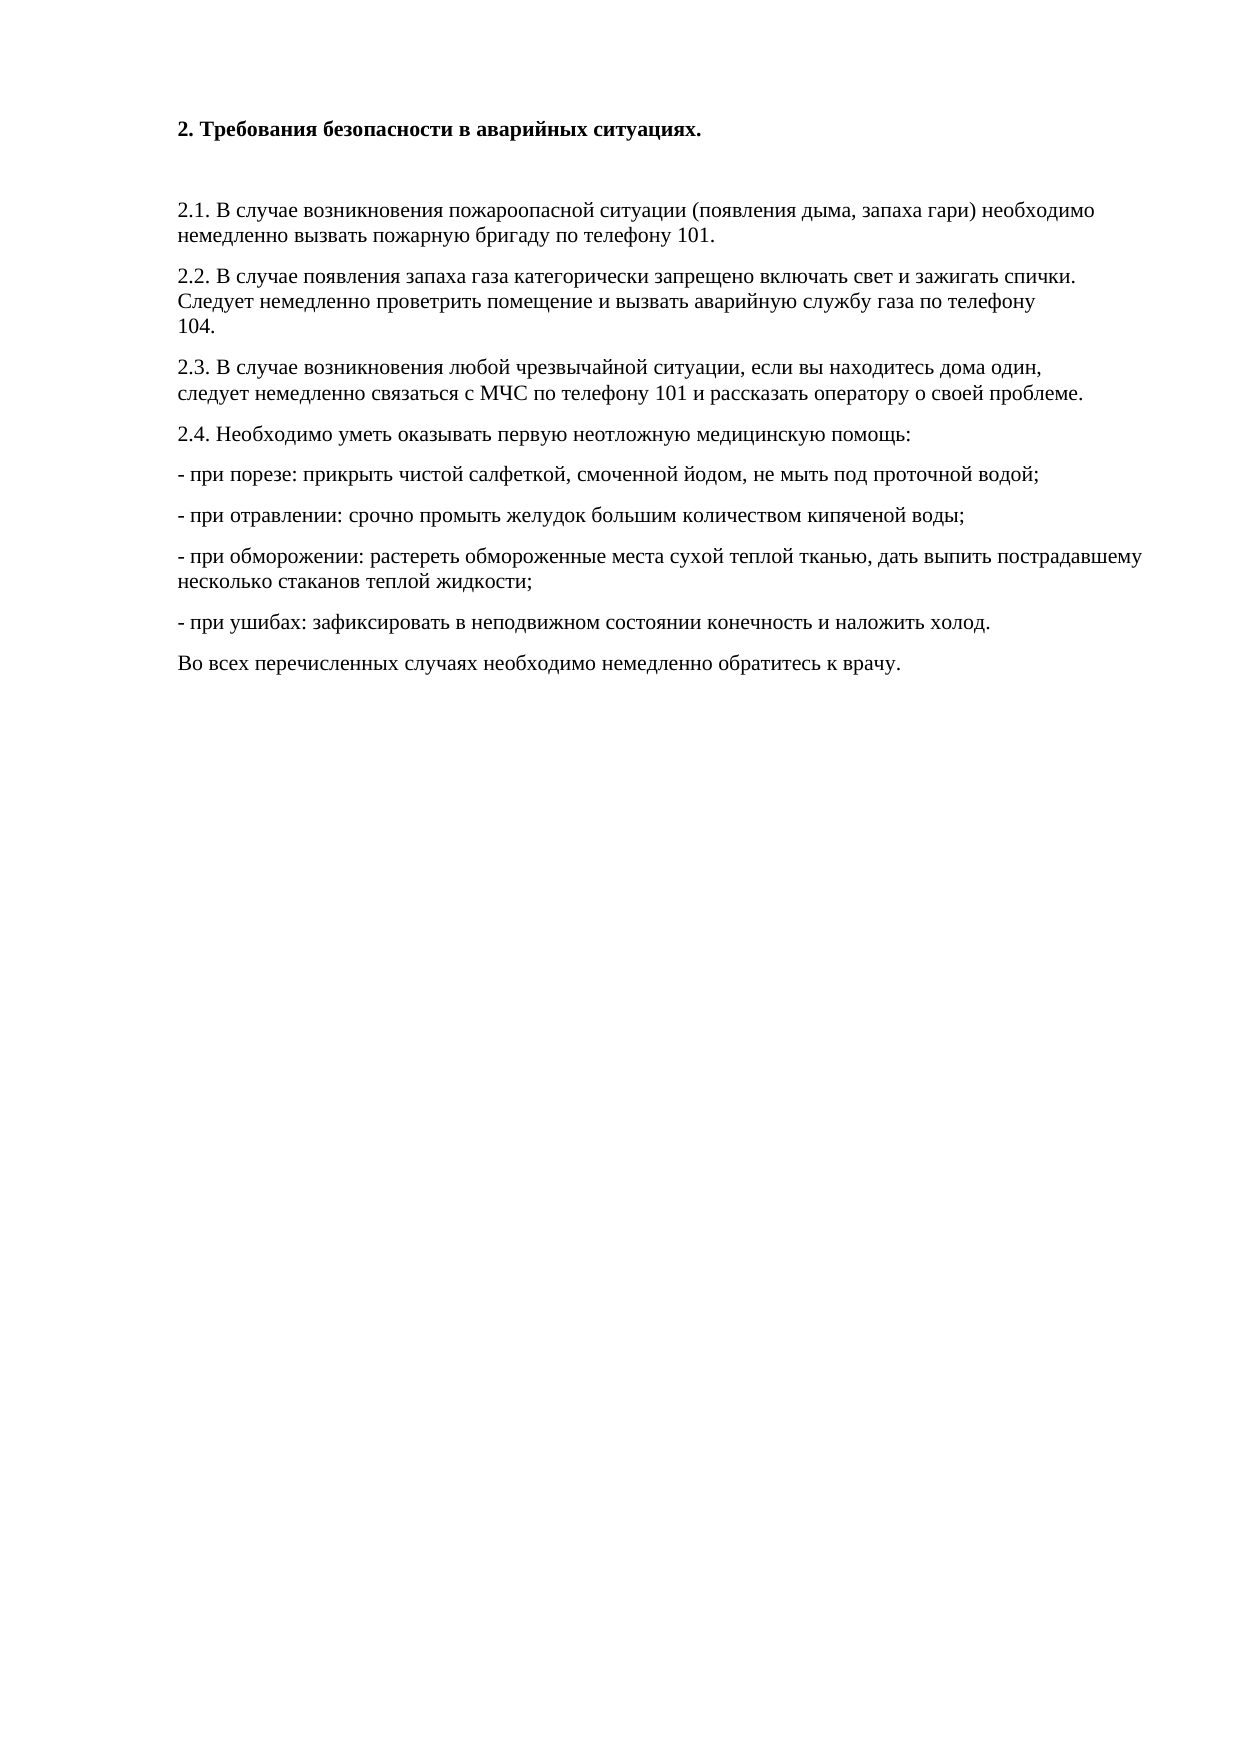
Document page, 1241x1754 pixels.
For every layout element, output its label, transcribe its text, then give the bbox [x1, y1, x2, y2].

subtitle Требования безопасности в аварийных ситуациях. [177, 116, 1161, 141]
list В случае появления запаха газа категорически запрещено включать свет и зажигать спички. Следует немедленно проветрить помещение и вызвать аварийную службу газа по телефону 104. [177, 263, 1079, 339]
list при отравлении: срочно промыть желудок большим количеством кипяченой воды; [177, 502, 1161, 527]
list Необходимо уметь оказывать первую неотложную медицинскую помощь: [177, 421, 1161, 446]
list при обморожении: растереть обмороженные места сухой теплой тканью, дать выпить пострадавшему несколько стаканов теплой жидкости; [177, 543, 1143, 593]
list при ушибах: зафиксировать в неподвижном состоянии конечность и наложить холод. Во всех перечисленных случаях необходимо немедленно обратитесь к врачу. [177, 609, 992, 675]
list В случае возникновения пожароопасной ситуации (появления дыма, запаха гари) необходимо немедленно вызвать пожарную бригаду по телефону 101. [177, 197, 1096, 248]
list В случае возникновения любой чрезвычайной ситуации, если вы находитесь дома один, следует немедленно связаться с МЧС по телефону 101 и рассказать оператору о своей проблеме. [177, 354, 1118, 405]
list при порезе: прикрыть чистой салфеткой, смоченной йодом, не мыть под проточной водой; [177, 461, 1161, 487]
